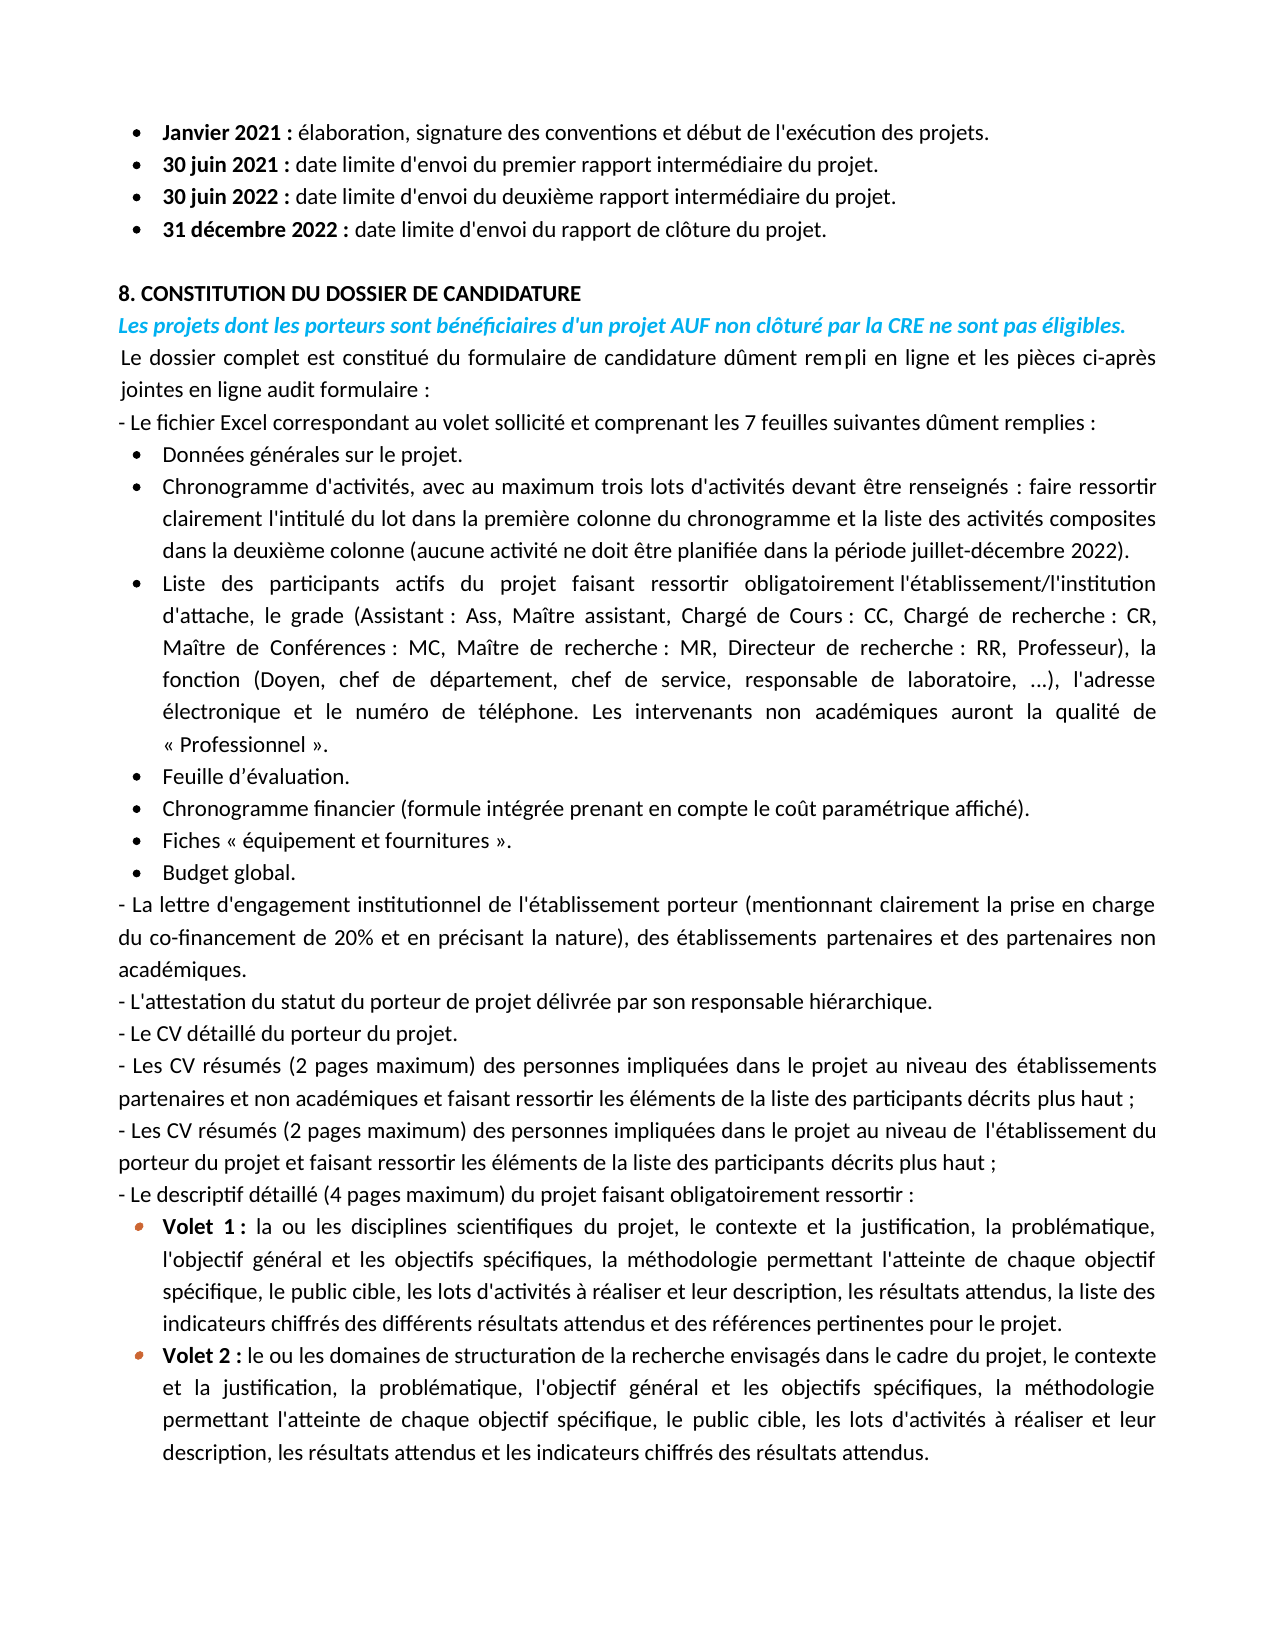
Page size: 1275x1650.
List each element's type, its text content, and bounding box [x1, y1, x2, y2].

list 31 décembre 2022 : date limite d'envoi du rapport de clôture du projet. [133, 215, 1157, 243]
text - La lettre d'engagement institutionnel de l'établissement porteur (mentionnant clairement la prise en charge du co-financement de 20% et en précisant la nature), des établissements partenaires et des partenaires non académiques. [118, 891, 1157, 983]
list Feuille d’évaluation. [133, 762, 1157, 790]
list Budget global. [133, 858, 1157, 886]
text - Les CV résumés (2 pages maximum) des personnes impliquées dans le projet au niveau de l'établissement du porteur du projet et faisant ressortir les éléments de la liste des participants décrits plus haut ; [118, 1116, 1157, 1176]
list Volet 1 : la ou les disciplines scientifiques du projet, le contexte et la justification, la problématique, l'objectif général et les objectifs spécifiques, la méthodologie permettant l'atteinte de chaque objectif spécifique, le public cible, les lots d'activités à réaliser et leur description, les résultats attendus, la liste des indicateurs chiffrés des différents résultats attendus et des références pertinentes pour le projet. [133, 1212, 1157, 1337]
list Janvier 2021 : élaboration, signature des conventions et début de l'exécution des projets. [133, 118, 1157, 146]
list Données générales sur le projet. [133, 440, 1157, 468]
list 8. CONSTITUTION DU DOSSIER DE CANDIDATURE [118, 279, 1157, 307]
list Chronogramme financier (formule intégrée prenant en compte le coût paramétrique affiché). [133, 794, 1157, 822]
text - Le CV détaillé du porteur du projet. [118, 1019, 1157, 1047]
list 30 juin 2021 : date limite d'envoi du premier rapport intermédiaire du projet. [133, 150, 1157, 178]
text - Le fichier Excel correspondant au volet sollicité et comprenant les 7 feuilles suivantes dûment remplies : [118, 408, 1157, 436]
list Chronogramme d'activités, avec au maximum trois lots d'activités devant être renseignés : faire ressortir clairement l'intitulé du lot dans la première colonne du chronogramme et la liste des activités composites dans la deuxième colonne (aucune activité ne doit être planifiée dans la période juillet-décembre 2022). [133, 472, 1157, 564]
list Fiches « équipement et fournitures ». [133, 826, 1157, 854]
list Volet 2 : le ou les domaines de structuration de la recherche envisagés dans le cadre du projet, le contexte et la justification, la problématique, l'objectif général et les objectifs spécifiques, la méthodologie permettant l'atteinte de chaque objectif spécifique, le public cible, les lots d'activités à réaliser et leur description, les résultats attendus et les indicateurs chiffrés des résultats attendus. [133, 1341, 1157, 1466]
list 30 juin 2022 : date limite d'envoi du deuxième rapport intermédiaire du projet. [133, 182, 1157, 211]
list Les projets dont les porteurs sont bénéficiaires d'un projet AUF non clôturé par la CRE ne sont pas éligibles. [118, 311, 1157, 339]
text - Les CV résumés (2 pages maximum) des personnes impliquées dans le projet au niveau des établissements partenaires et non académiques et faisant ressortir les éléments de la liste des participants décrits plus haut ; [118, 1052, 1157, 1112]
text - Le descriptif détaillé (4 pages maximum) du projet faisant obligatoirement ressortir : [118, 1180, 1157, 1208]
list Liste des participants actifs du projet faisant ressortir obligatoirement l'établissement/l'institution d'attache, le grade (Assistant : Ass, Maître assistant, Chargé de Cours : CC, Chargé de recherche : CR, Maître de Conférences : MC, Maître de recherche : MR, Directeur de recherche : RR, Professeur), la fonction (Doyen, chef de département, chef de service, responsable de laboratoire, ...), l'adresse électronique et le numéro de téléphone. Les intervenants non académiques auront la qualité de « Professionnel ». [133, 569, 1157, 758]
text Le dossier complet est constitué du formulaire de candidature dûment rempli en ligne et les pièces ci-après jointes en ligne audit formulaire : [121, 343, 1157, 404]
text - L'attestation du statut du porteur de projet délivrée par son responsable hiérarchique. [118, 987, 1157, 1015]
